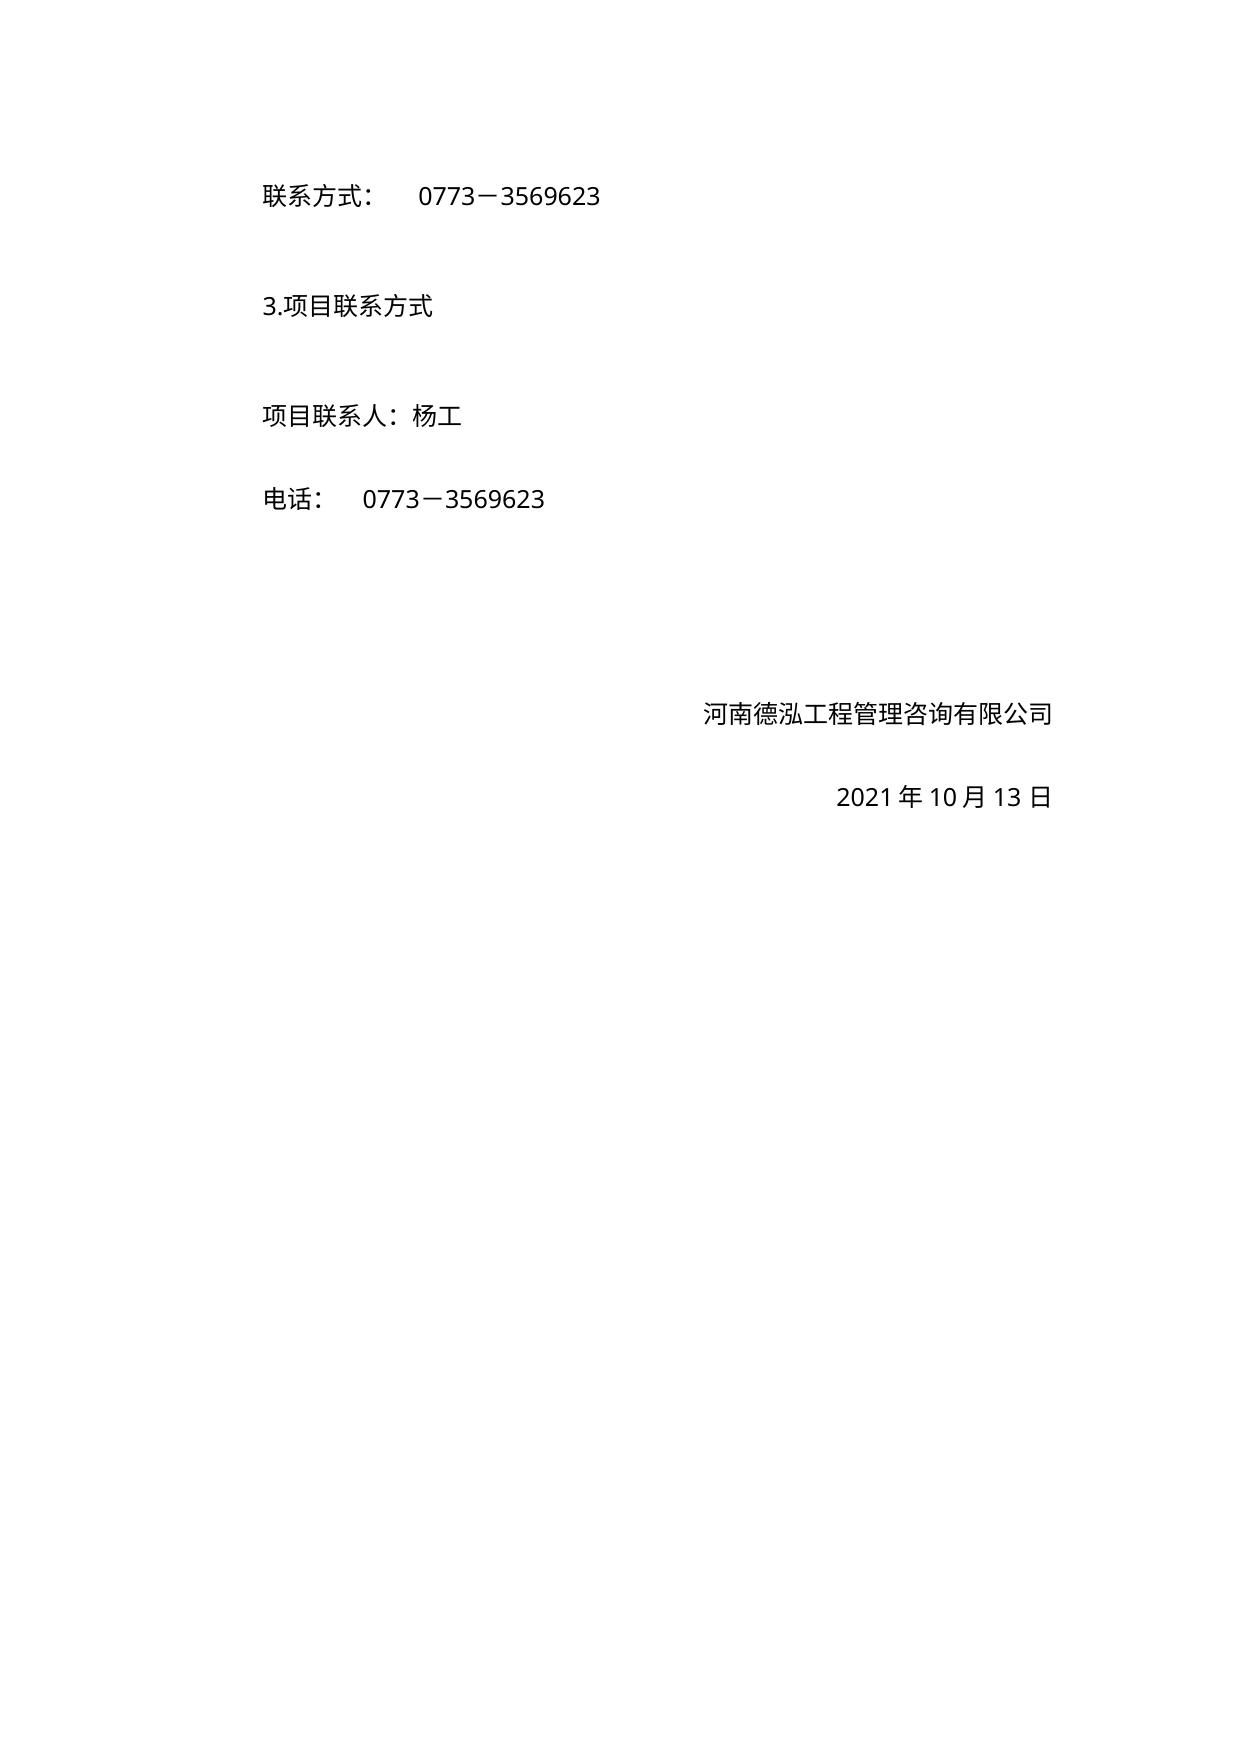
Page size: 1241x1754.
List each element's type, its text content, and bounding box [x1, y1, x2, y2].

text 联系方式： 0773－3569623 [187, 162, 1053, 227]
text 2021年10月 13 日 [187, 763, 1053, 828]
subtitle 3.项目联系方式 [187, 272, 1053, 337]
text 河南德泓工程管理咨询有限公司 [187, 680, 1053, 745]
text 项目联系人：杨工 [187, 382, 1053, 447]
text 电话： 0773－3569623 [187, 466, 1053, 531]
